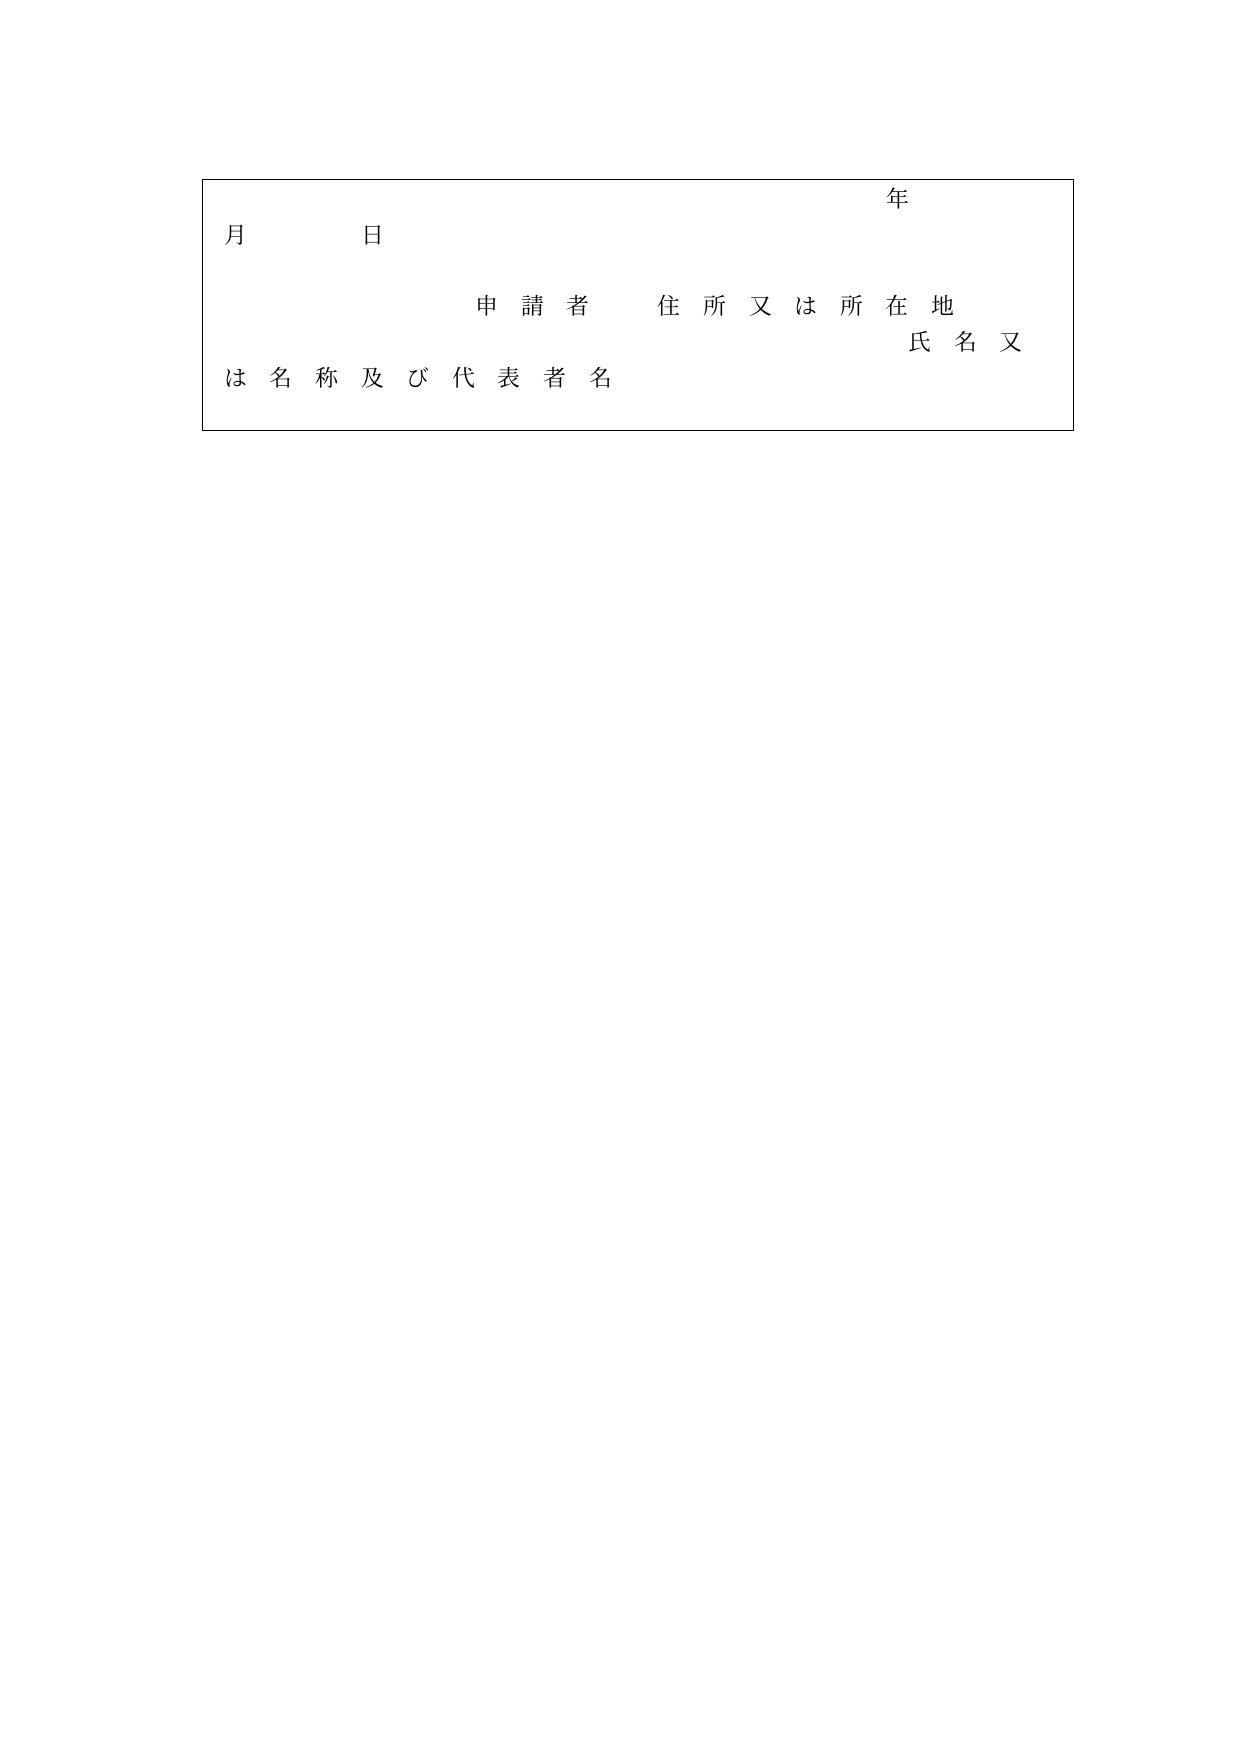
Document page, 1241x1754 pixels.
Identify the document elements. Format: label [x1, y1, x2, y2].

table_cell [203, 180, 1073, 429]
